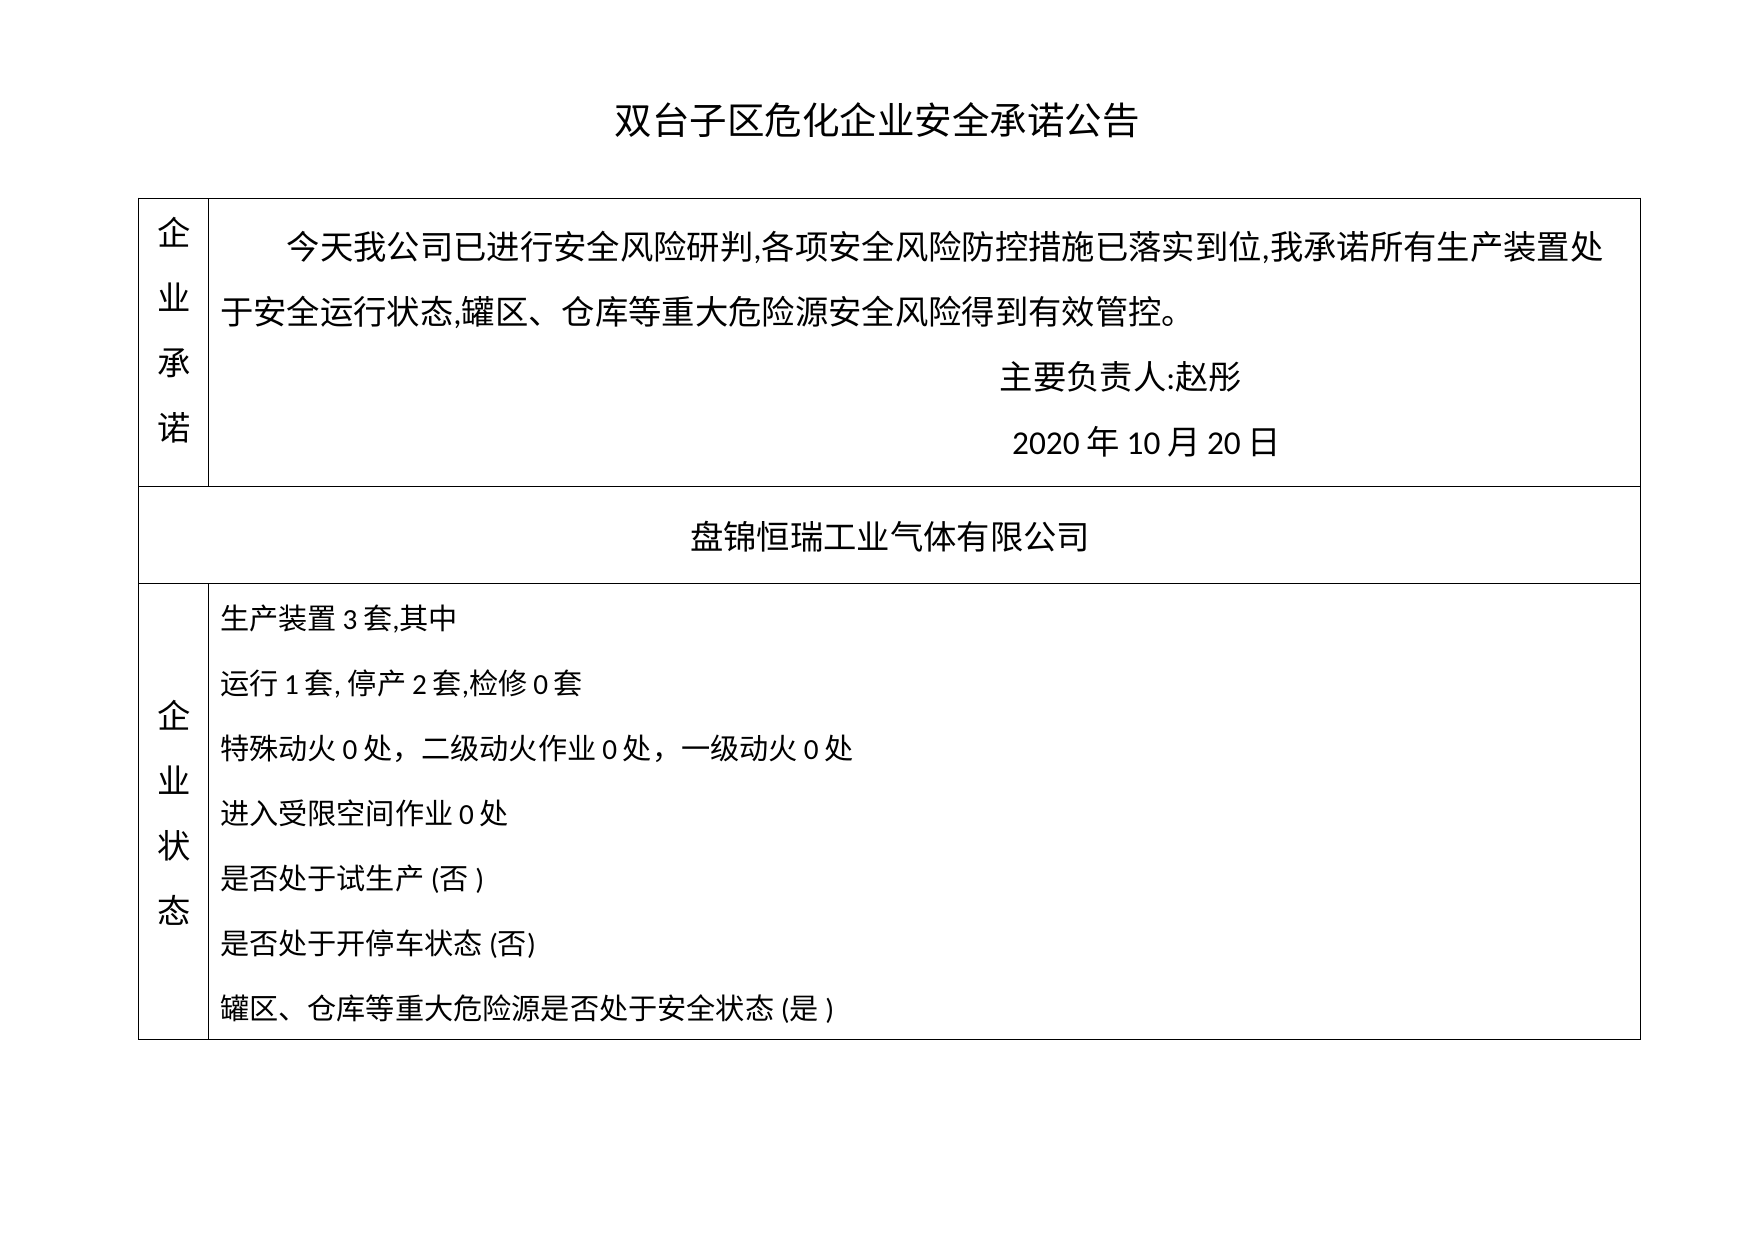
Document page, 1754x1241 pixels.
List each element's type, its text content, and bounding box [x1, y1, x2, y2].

table_cell 企业承诺 [139, 199, 208, 486]
table_cell 盘锦恒瑞工业气体有限公司 [139, 487, 1640, 583]
table_cell 企业状态 [139, 584, 208, 1039]
table_cell 今天我公司已进行安全风险研判,各项安全风险防控措施已落实到位,我承诺所有生产装置处于安全运行状态,罐区、仓库等重大危险源安全风险得到有效管控。 主要负责人:赵彤 2020年10月20日 [209, 199, 1640, 486]
table_cell 生产装置3套,其中 运行1套, 停产2套,检修0套 特殊动火0处，二级动火作业0处，一级动火0处 进入受限空间作业0处 是否处于试生产 (否 ) 是否处于开停车状态 (否) 罐区、仓库等重大危险源是否处于安全状态 (是 ) [209, 584, 1640, 1039]
